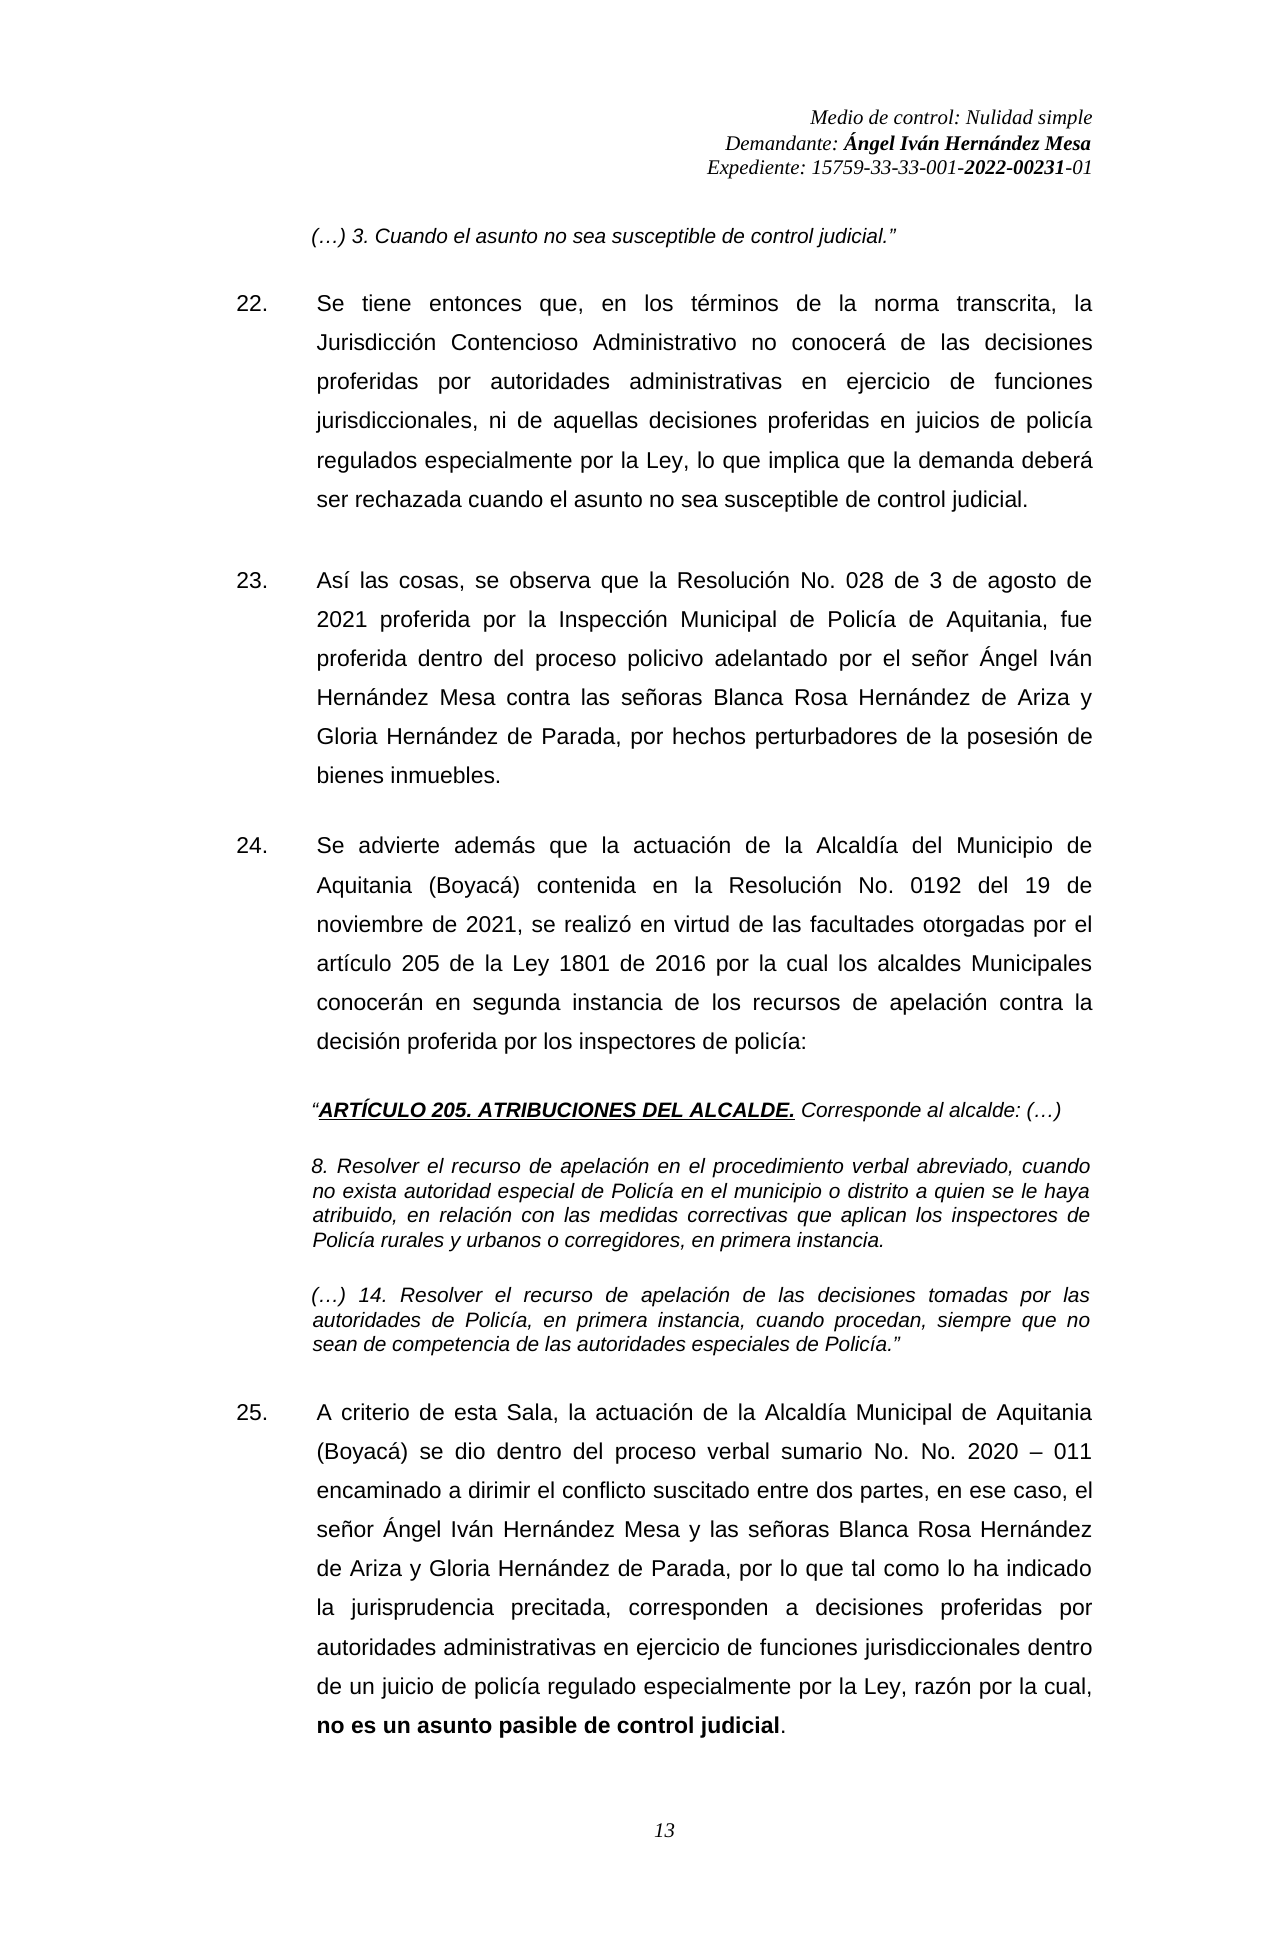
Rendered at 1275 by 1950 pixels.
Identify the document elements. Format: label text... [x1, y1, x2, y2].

list Así las cosas, se observa que la Resolución No. 028 de 3 de agosto de 2021 proferida por la Inspección Municipal de Policía de Aquitania, fue proferida dentro del proceso policivo adelantado por el señor Ángel Iván Hernández Mesa contra las señoras Blanca Rosa Hernández de Ariza y Gloria Hernández de Parada, por hechos perturbadores de la posesión de bienes inmuebles. [236, 567, 1093, 789]
text “ARTÍCULO 205. ATRIBUCIONES DEL ALCALDE. Corresponde al alcalde: (…) [311, 1098, 1093, 1122]
text (…) 3. Cuando el asunto no sea susceptible de control judicial.” [311, 224, 1093, 248]
list Se tiene entonces que, en los términos de la norma transcrita, la Jurisdicción Contencioso Administrativo no conocerá de las decisiones proferidas por autoridades administrativas en ejercicio de funciones jurisdiccionales, ni de aquellas decisiones proferidas en juicios de policía regulados especialmente por la Ley, lo que implica que la demanda deberá ser rechazada cuando el asunto no sea susceptible de control judicial. [236, 290, 1093, 512]
text 8. Resolver el recurso de apelación en el procedimiento verbal abreviado, cuando no exista autoridad especial de Policía en el municipio o distrito a quien se le haya atribuido, en relación con las medidas correctivas que aplican los inspectores de Policía rurales y urbanos o corregidores, en primera instancia. [311, 1154, 1093, 1252]
list A criterio de esta Sala, la actuación de la Alcaldía Municipal de Aquitania (Boyacá) se dio dentro del proceso verbal sumario No. No. 2020 – 011 encaminado a dirimir el conflicto suscitado entre dos partes, en ese caso, el señor Ángel Iván Hernández Mesa y las señoras Blanca Rosa Hernández de Ariza y Gloria Hernández de Parada, por lo que tal como lo ha indicado la jurisprudencia precitada, corresponden a decisiones proferidas por autoridades administrativas en ejercicio de funciones jurisdiccionales dentro de un juicio de policía regulado especialmente por la Ley, razón por la cual, no es un asunto pasible de control judicial. [236, 1398, 1093, 1738]
list Se advierte además que la actuación de la Alcaldía del Municipio de Aquitania (Boyacá) contenida en la Resolución No. 0192 del 19 de noviembre de 2021, se realizó en virtud de las facultades otorgadas por el artículo 205 de la Ley 1801 de 2016 por la cual los alcaldes Municipales conocerán en segunda instancia de los recursos de apelación contra la decisión proferida por los inspectores de policía: [236, 832, 1093, 1054]
text (…) 14. Resolver el recurso de apelación de las decisiones tomadas por las autoridades de Policía, en primera instancia, cuando procedan, siempre que no sean de competencia de las autoridades especiales de Policía.” [311, 1283, 1093, 1356]
